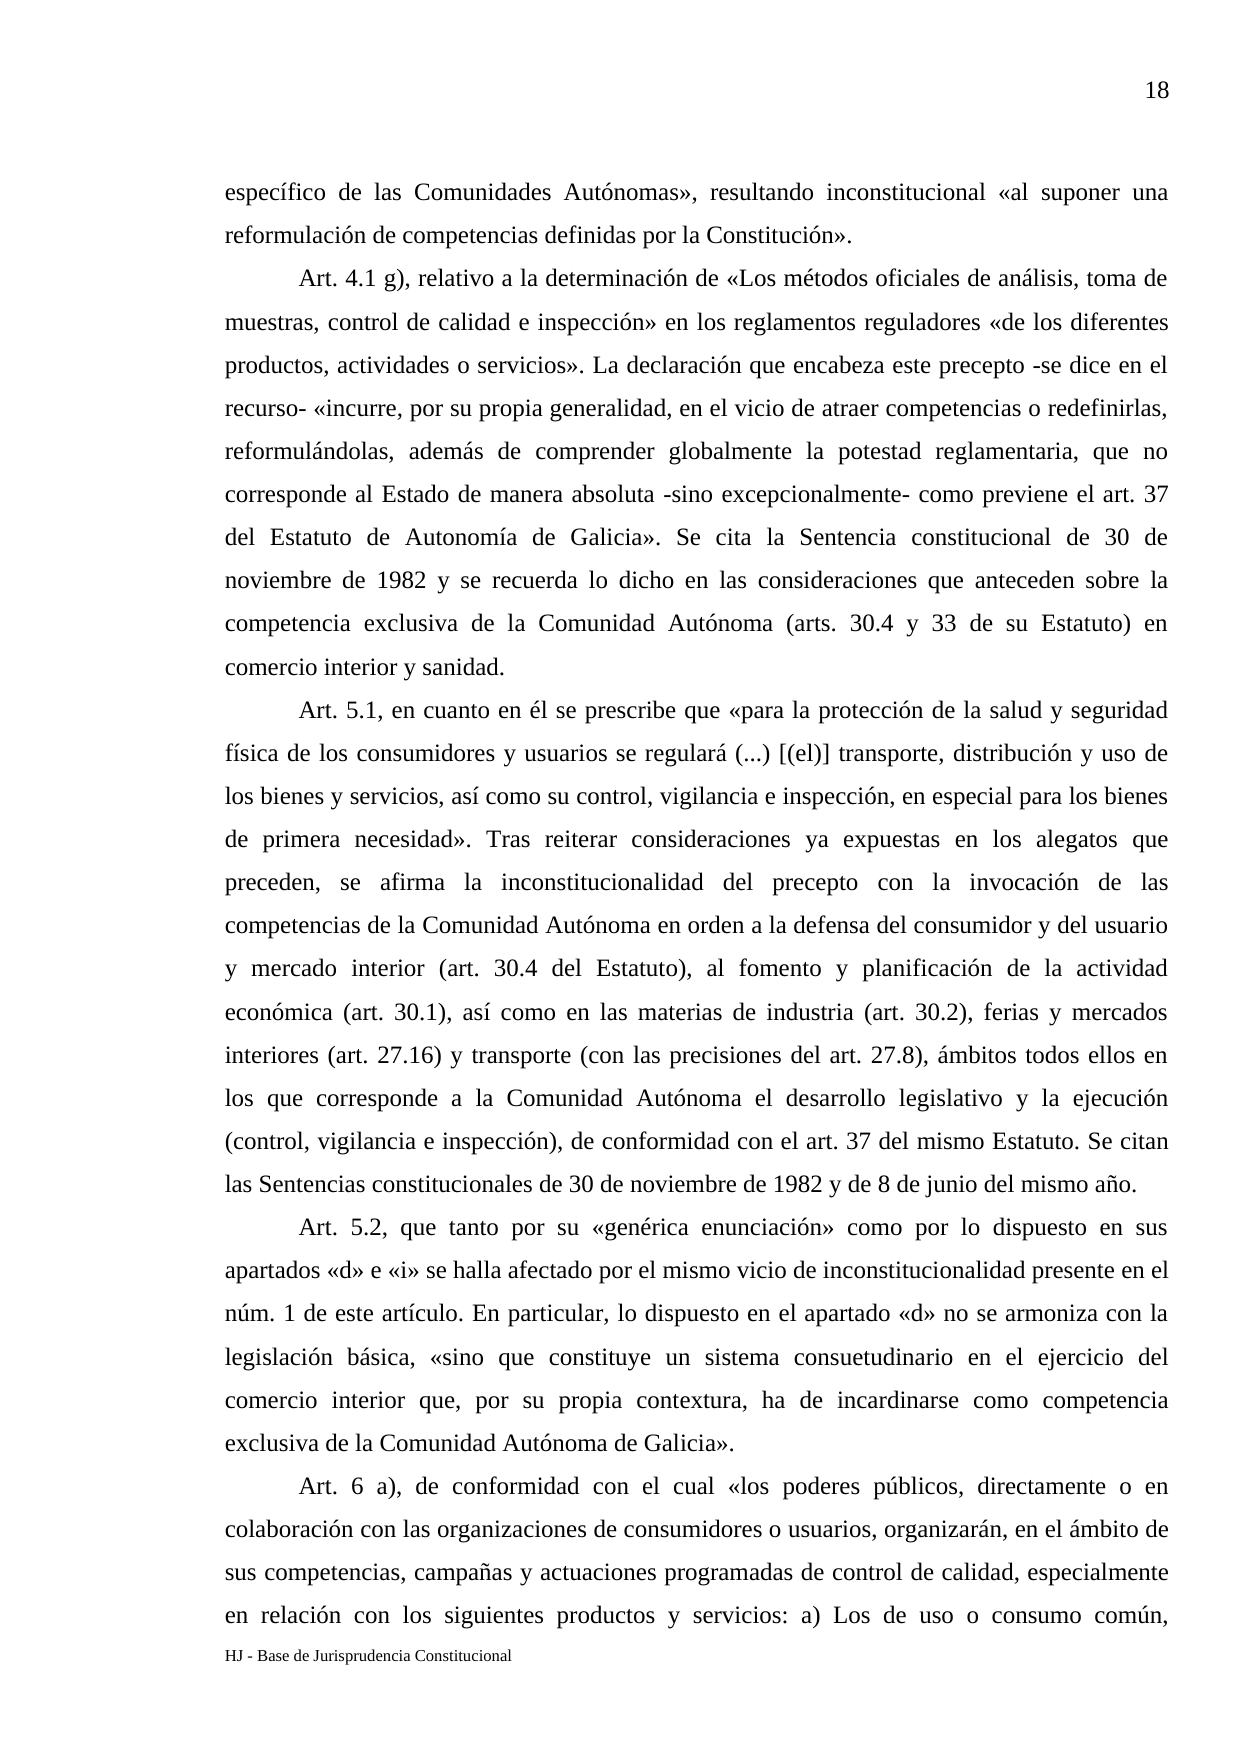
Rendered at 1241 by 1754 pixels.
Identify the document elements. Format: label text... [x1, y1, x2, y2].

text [224, 1471, 1169, 1629]
text Art. 5.1, en cuanto en él se prescribe que «para la protección de la salud y seguridad física de los consumidores y usuarios se regulará (...) [(el)] transporte, distribución y uso de los bienes y servicios, así como su control, vigilancia e inspección, en especial para los bienes de primera necesidad». Tras reiterar consideraciones ya expuestas en los alegatos que preceden, se afirma la inconstitucionalidad del precepto con la invocación de las competencias de la Comunidad Autónoma en orden a la defensa del consumidor y del usuario y mercado interior (art. 30.4 del Estatuto), al fomento y planificación de la actividad económica (art. 30.1), así como en las materias de industria (art. 30.2), ferias y mercados interiores (art. 27.16) y transporte (con las precisiones del art. 27.8), ámbitos todos ellos en los que corresponde a la Comunidad Autónoma el desarrollo legislativo y la ejecución (control, vigilancia e inspección), de conformidad con el art. 37 del mismo Estatuto. Se citan las Sentencias constitucionales de 30 de noviembre de 1982 y de 8 de junio del mismo año. [224, 695, 1169, 1198]
text Art. 5.2, que tanto por su «genérica enunciación» como por lo dispuesto en sus apartados «d» e «i» se halla afectado por el mismo vicio de inconstitucionalidad presente en el núm. 1 de este artículo. En particular, lo dispuesto en el apartado «d» no se armoniza con la legislación básica, «sino que constituye un sistema consuetudinario en el ejercicio del comercio interior que, por su propia contextura, ha de incardinarse como competencia exclusiva de la Comunidad Autónoma de Galicia». [224, 1212, 1169, 1457]
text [224, 177, 1169, 249]
text Art. 4.1 g), relativo a la determinación de «Los métodos oficiales de análisis, toma de muestras, control de calidad e inspección» en los reglamentos reguladores «de los diferentes productos, actividades o servicios». La declaración que encabeza este precepto -se dice en el recurso- «incurre, por su propia generalidad, en el vicio de atraer competencias o redefinirlas, reformulándolas, además de comprender globalmente la potestad reglamentaria, que no corresponde al Estado de manera absoluta -sino excepcionalmente- como previene el art. 37 del Estatuto de Autonomía de Galicia». Se cita la Sentencia constitucional de 30 de noviembre de 1982 y se recuerda lo dicho en las consideraciones que anteceden sobre la competencia exclusiva de la Comunidad Autónoma (arts. 30.4 y 33 de su Estatuto) en comercio interior y sanidad. [224, 263, 1169, 680]
